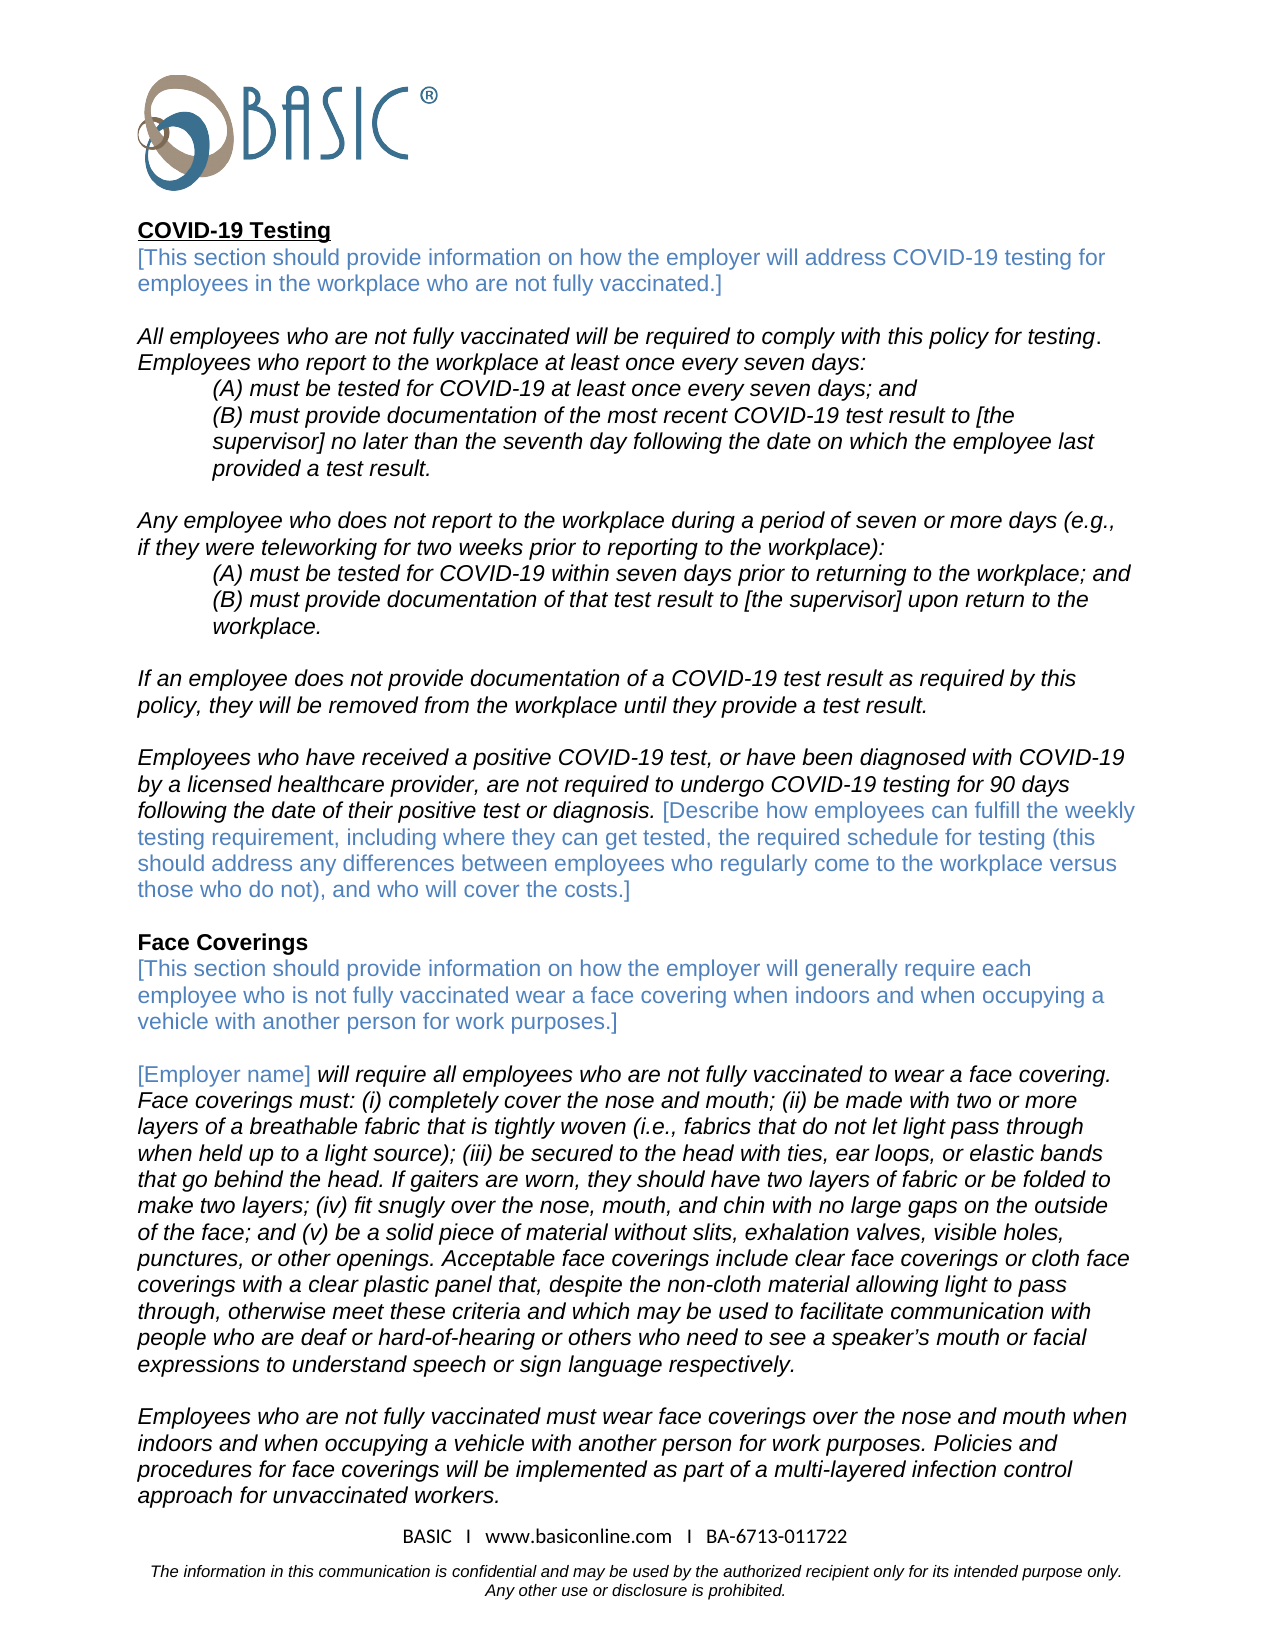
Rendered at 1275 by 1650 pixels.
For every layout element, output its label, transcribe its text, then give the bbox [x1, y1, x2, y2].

text [Employer name] will require all employees who are not fully vaccinated to wear a face covering. Face coverings must: (i) completely cover the nose and mouth; (ii) be made with two or more layers of a breathable fabric that is tightly woven (i.e., fabrics that do not let light pass through when held up to a light source); (iii) be secured to the head with ties, ear loops, or elastic bands that go behind the head. If gaiters are worn, they should have two layers of fabric or be folded to make two layers; (iv) fit snugly over the nose, mouth, and chin with no large gaps on the outside of the face; and (v) be a solid piece of material without slits, exhalation valves, visible holes, punctures, or other openings. Acceptable face coverings include clear face coverings or cloth face coverings with a clear plastic panel that, despite the non-cloth material allowing light to pass through, otherwise meet these criteria and which may be used to facilitate communication with people who are deaf or hard-of-hearing or others who need to see a speaker’s mouth or facial expressions to understand speech or sign language respectively. [137, 1061, 1135, 1377]
text Any employee who does not report to the workplace during a period of seven or more days (e.g., if they were teleworking for two weeks prior to reporting to the workplace): [137, 507, 1135, 560]
text [This section should provide information on how the employer will address COVID-19 testing for employees in the workplace who are not fully vaccinated.] [137, 244, 1135, 296]
text (B) must provide documentation of that test result to [the supervisor] upon return to the workplace. [212, 586, 1135, 639]
text All employees who are not fully vaccinated will be required to comply with this policy for testing. [137, 323, 1135, 349]
text (A) must be tested for COVID-19 at least once every seven days; and [137, 375, 1135, 402]
text Employees who are not fully vaccinated must wear face coverings over the nose and mouth when indoors and when occupying a vehicle with another person for work purposes. Policies and procedures for face coverings will be implemented as part of a multi-layered infection control approach for unvaccinated workers. [137, 1403, 1135, 1509]
text COVID-19 Testing [137, 217, 1135, 244]
picture [137, 75, 438, 191]
text [This section should provide information on how the employer will generally require each employee who is not fully vaccinated wear a face covering when indoors and when occupying a vehicle with another person for work purposes.] [137, 955, 1135, 1034]
text (B) must provide documentation of the most recent COVID-19 test result to [the supervisor] no later than the seventh day following the date on which the employee last provided a test result. [212, 402, 1135, 481]
text Face Coverings [137, 929, 1135, 955]
text Employees who report to the workplace at least once every seven days: [137, 349, 1135, 375]
text Employees who have received a positive COVID-19 test, or have been diagnosed with COVID-19 by a licensed healthcare provider, are not required to undergo COVID-19 testing for 90 days following the date of their positive test or diagnosis. [Describe how employees can fulfill the weekly testing requirement, including where they can get tested, the required schedule for testing (this should address any differences between employees who regularly come to the workplace versus those who do not), and who will cover the costs.] [137, 744, 1135, 902]
text (A) must be tested for COVID-19 within seven days prior to returning to the workplace; and [137, 560, 1135, 586]
text If an employee does not provide documentation of a COVID-19 test result as required by this policy, they will be removed from the workplace until they provide a test result. [137, 665, 1135, 718]
